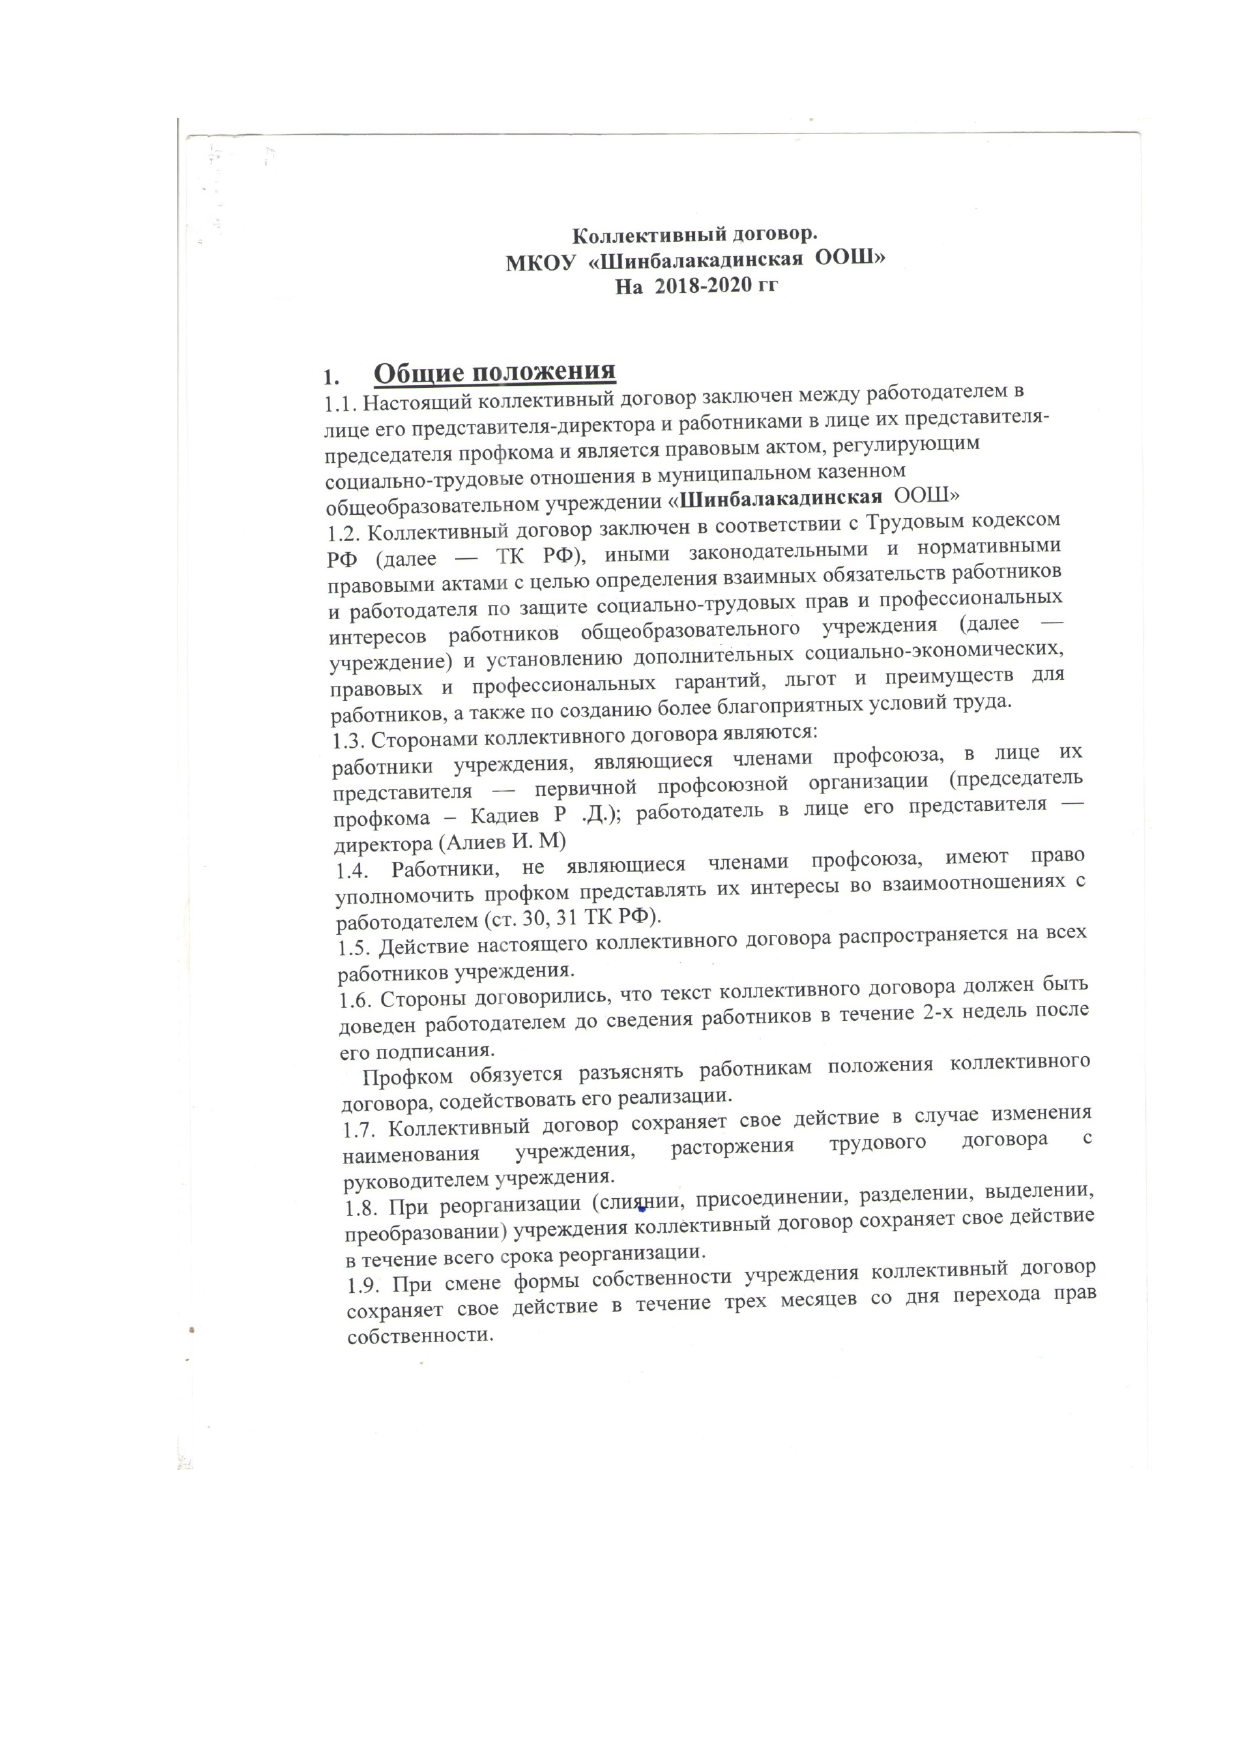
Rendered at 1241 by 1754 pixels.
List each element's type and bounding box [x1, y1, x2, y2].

picture [177, 118, 1152, 1470]
